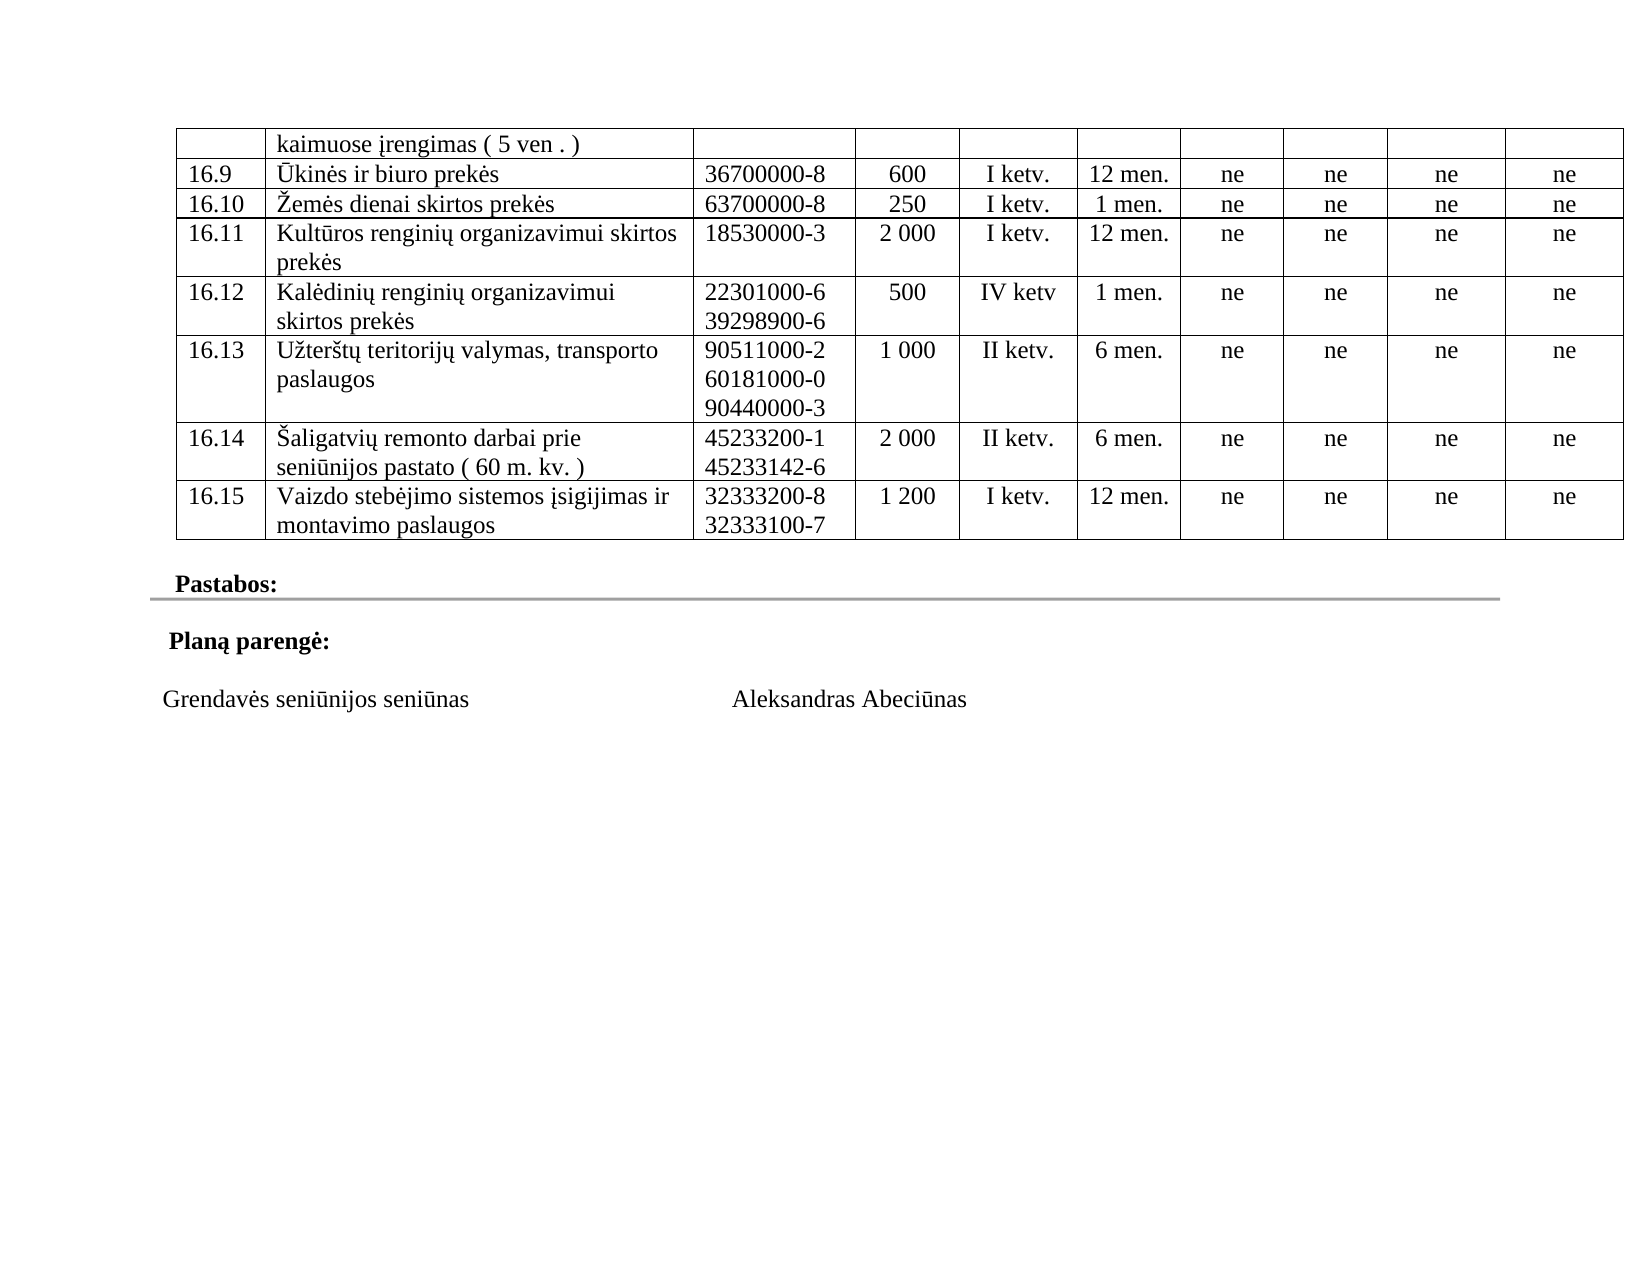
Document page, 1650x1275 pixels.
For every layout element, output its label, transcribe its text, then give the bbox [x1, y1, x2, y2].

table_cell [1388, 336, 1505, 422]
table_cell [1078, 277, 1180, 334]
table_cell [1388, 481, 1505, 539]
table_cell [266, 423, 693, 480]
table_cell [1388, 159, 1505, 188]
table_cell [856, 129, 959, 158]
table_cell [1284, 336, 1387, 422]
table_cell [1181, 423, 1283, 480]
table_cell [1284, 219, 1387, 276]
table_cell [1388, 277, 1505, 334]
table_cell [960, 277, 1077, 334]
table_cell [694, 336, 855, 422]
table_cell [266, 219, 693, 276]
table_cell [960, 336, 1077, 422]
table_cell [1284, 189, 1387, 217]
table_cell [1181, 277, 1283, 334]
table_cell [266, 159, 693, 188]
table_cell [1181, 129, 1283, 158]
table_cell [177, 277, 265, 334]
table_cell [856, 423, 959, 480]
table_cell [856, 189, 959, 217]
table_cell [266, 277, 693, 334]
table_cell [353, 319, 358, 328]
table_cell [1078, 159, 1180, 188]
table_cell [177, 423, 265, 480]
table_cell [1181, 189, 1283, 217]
text Planą parengė: [150, 626, 1529, 655]
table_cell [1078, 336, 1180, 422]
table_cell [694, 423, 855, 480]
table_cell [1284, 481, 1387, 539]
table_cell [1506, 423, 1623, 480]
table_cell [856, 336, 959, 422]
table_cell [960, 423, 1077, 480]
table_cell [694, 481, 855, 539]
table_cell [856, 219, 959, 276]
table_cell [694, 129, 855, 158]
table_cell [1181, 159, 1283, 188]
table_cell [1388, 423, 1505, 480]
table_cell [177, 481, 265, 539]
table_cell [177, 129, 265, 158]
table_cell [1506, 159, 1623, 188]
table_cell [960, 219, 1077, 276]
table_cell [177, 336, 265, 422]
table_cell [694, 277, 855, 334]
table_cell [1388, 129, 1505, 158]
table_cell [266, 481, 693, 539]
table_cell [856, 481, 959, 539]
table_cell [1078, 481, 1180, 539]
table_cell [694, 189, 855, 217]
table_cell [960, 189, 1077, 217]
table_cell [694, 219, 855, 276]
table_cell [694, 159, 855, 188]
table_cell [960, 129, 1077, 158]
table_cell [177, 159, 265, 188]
text Grendavės seniūnijos seniūnas Aleksandras Abeciūnas [150, 684, 1529, 712]
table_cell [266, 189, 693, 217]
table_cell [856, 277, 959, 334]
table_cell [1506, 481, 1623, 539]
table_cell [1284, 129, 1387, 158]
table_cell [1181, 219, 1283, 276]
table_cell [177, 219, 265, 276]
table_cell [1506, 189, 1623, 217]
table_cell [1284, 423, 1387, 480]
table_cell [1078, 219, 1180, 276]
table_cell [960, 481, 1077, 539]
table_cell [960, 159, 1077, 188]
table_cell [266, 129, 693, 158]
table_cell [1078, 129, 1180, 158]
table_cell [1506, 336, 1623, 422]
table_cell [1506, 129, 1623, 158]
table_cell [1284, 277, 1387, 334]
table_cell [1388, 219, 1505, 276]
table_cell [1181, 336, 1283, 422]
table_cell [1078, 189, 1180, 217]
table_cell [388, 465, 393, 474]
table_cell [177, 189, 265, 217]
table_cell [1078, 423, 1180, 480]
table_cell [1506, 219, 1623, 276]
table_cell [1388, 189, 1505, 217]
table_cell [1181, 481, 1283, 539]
text Pastabos: [150, 569, 1529, 597]
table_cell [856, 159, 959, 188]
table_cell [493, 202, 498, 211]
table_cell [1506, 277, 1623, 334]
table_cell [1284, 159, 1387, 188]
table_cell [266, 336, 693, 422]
